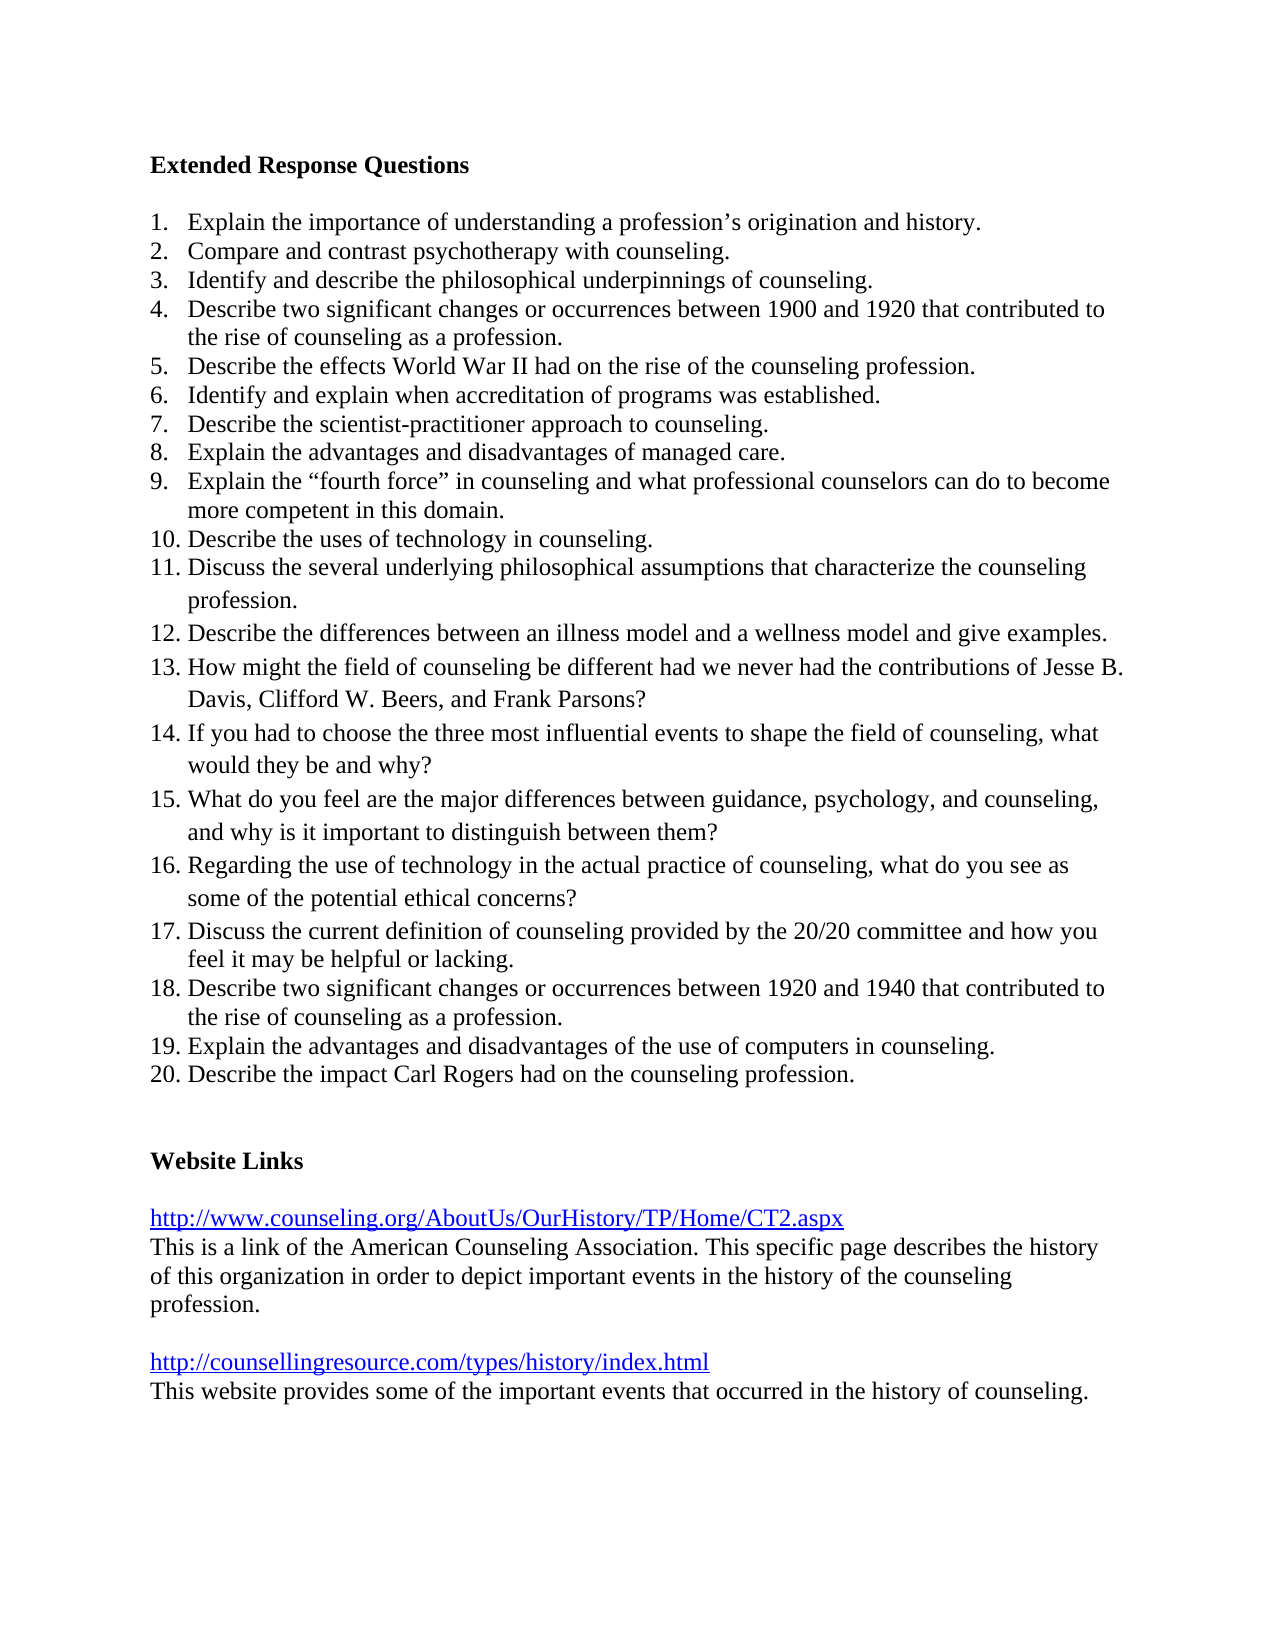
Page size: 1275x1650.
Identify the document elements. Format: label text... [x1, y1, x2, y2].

list What do you feel are the major differences between guidance, psychology, and counseling, and why is it important to distinguish between them? [150, 784, 1125, 845]
list Describe two significant changes or occurrences between 1900 and 1920 that contributed to the rise of counseling as a profession. [150, 294, 1125, 351]
text Website Links [150, 1146, 1125, 1174]
list Explain the advantages and disadvantages of managed care. [150, 437, 1125, 466]
list How might the field of counseling be different had we never had the contributions of Jesse B. Davis, Clifford W. Beers, and Frank Parsons? [150, 652, 1125, 713]
list Discuss the several underlying philosophical assumptions that characterize the counseling profession. [150, 552, 1125, 614]
list Explain the “fourth force” in counseling and what professional counselors can do to become more competent in this domain. [150, 466, 1125, 524]
list Describe the scientist-practitioner approach to counseling. [150, 409, 1125, 437]
list Explain the advantages and disadvantages of the use of computers in counseling. [150, 1031, 1125, 1059]
list Discuss the current definition of counseling provided by the 20/20 committee and how you feel it may be helpful or lacking. [150, 916, 1125, 973]
list Describe the impact Carl Rogers had on the counseling profession. [150, 1059, 1125, 1088]
list Regarding the use of technology in the actual practice of counseling, what do you see as some of the potential ethical concerns? [150, 850, 1125, 911]
text This website provides some of the important events that occurred in the history of counseling. [150, 1376, 1125, 1404]
list Compare and contrast psychotherapy with counseling. [150, 236, 1125, 265]
list Describe the differences between an illness model and a wellness model and give examples. [150, 618, 1125, 647]
list Describe the uses of technology in counseling. [150, 524, 1125, 552]
list Identify and explain when accreditation of programs was established. [150, 380, 1125, 409]
list Identify and describe the philosophical underpinnings of counseling. [150, 265, 1125, 294]
text http://counsellingresource.com/types/history/index.html [150, 1347, 1125, 1376]
list If you had to choose the three most influential events to shape the field of counseling, what would they be and why? [150, 718, 1125, 779]
text http://www.counseling.org/AboutUs/OurHistory/TP/Home/CT2.aspx [150, 1203, 1125, 1232]
list Describe the effects World War II had on the rise of the counseling profession. [150, 351, 1125, 380]
text Extended Response Questions [150, 150, 1125, 179]
list Describe two significant changes or occurrences between 1920 and 1940 that contributed to the rise of counseling as a profession. [150, 973, 1125, 1031]
text This is a link of the American Counseling Association. This specific page describes the history of this organization in order to depict important events in the history of the counseling profession. [150, 1232, 1125, 1318]
list Explain the importance of understanding a profession’s origination and history. [150, 207, 1125, 236]
